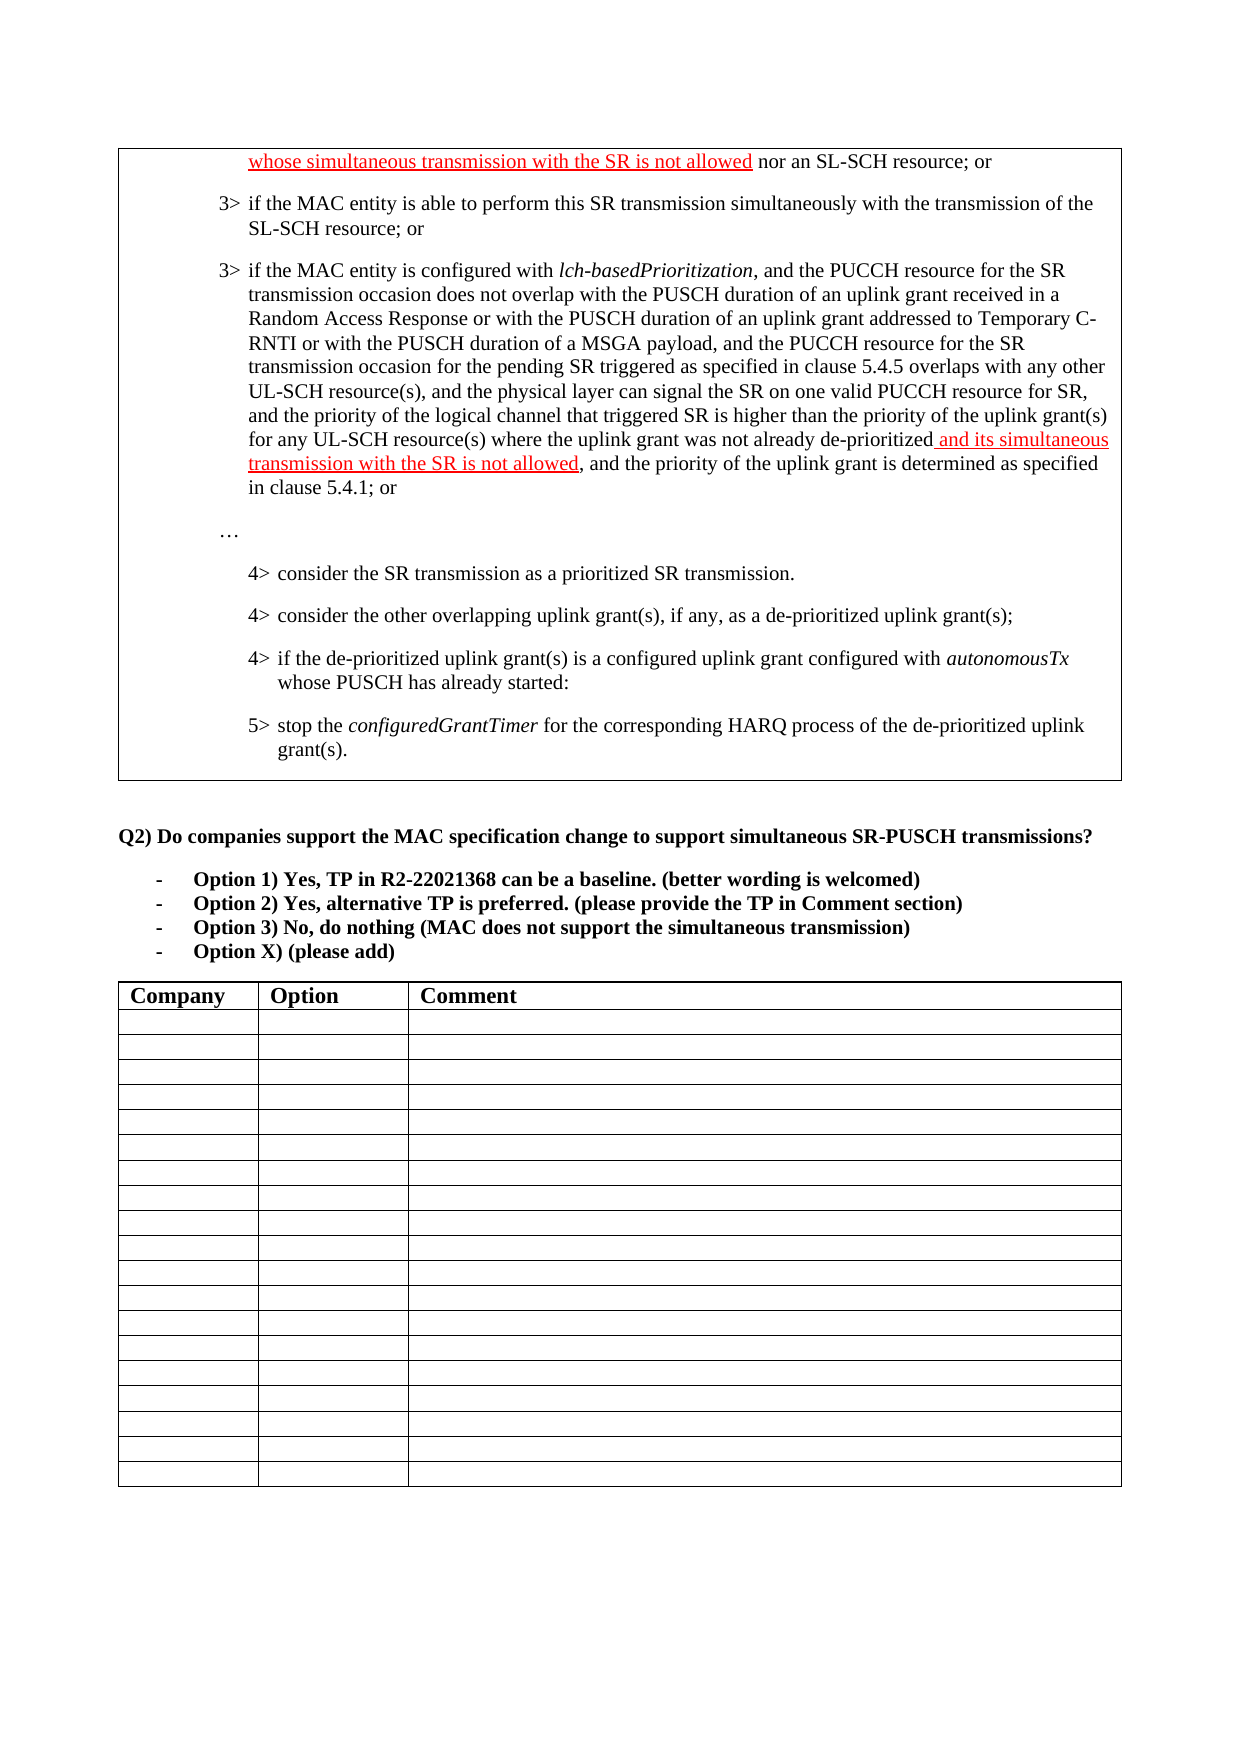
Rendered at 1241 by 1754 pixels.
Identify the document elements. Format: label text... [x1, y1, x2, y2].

table_cell [119, 1261, 258, 1285]
table_cell [259, 1437, 408, 1461]
table_cell [259, 1386, 408, 1411]
text Q2) Do companies support the MAC specification change to support simultaneous SR-PUSCH transmissions? [118, 824, 1122, 848]
table_header Comment [409, 983, 1121, 1009]
table_cell [409, 1161, 1121, 1184]
list Option 1) Yes, TP in R2-22021368 can be a baseline. (better wording is welcomed) [156, 866, 1122, 891]
table_cell [119, 1035, 258, 1059]
list Option 3) No, do nothing (MAC does not support the simultaneous transmission) [156, 914, 1122, 939]
table_cell [409, 1261, 1121, 1285]
table_cell [119, 1286, 258, 1310]
table_cell [409, 1361, 1121, 1385]
table_cell [259, 1336, 408, 1360]
table_cell [119, 1060, 258, 1084]
table_cell [119, 1412, 258, 1436]
table_cell [119, 1437, 258, 1461]
table_header Company [119, 983, 258, 1009]
table_cell [409, 1135, 1121, 1159]
table_cell [409, 1437, 1121, 1461]
table_cell [409, 1462, 1121, 1486]
table_cell [119, 1110, 258, 1134]
table_cell [259, 1085, 408, 1109]
table_cell [409, 1336, 1121, 1360]
table_cell [409, 1386, 1121, 1411]
table_cell [409, 1010, 1121, 1034]
table_cell [259, 1211, 408, 1235]
table_cell [259, 1060, 408, 1084]
table_cell [119, 1085, 258, 1109]
table_cell [409, 1035, 1121, 1059]
table_cell [259, 1462, 408, 1486]
table_cell [119, 1010, 258, 1034]
list Option X) (please add) [156, 939, 1122, 963]
table_cell [409, 1085, 1121, 1109]
table_cell [409, 1311, 1121, 1335]
table_cell [409, 1186, 1121, 1210]
table_cell [119, 1211, 258, 1235]
table_cell [119, 1311, 258, 1335]
table_cell [259, 1412, 408, 1436]
table_cell [259, 1135, 408, 1159]
table_cell [409, 1110, 1121, 1134]
table_cell [119, 1135, 258, 1159]
table_cell [259, 1361, 408, 1385]
table_cell [259, 1311, 408, 1335]
table_cell [259, 1261, 408, 1285]
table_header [119, 149, 1121, 780]
table_cell [259, 1236, 408, 1260]
table_cell [119, 1336, 258, 1360]
table_cell [409, 1211, 1121, 1235]
table_cell [119, 1161, 258, 1184]
table_cell [409, 1412, 1121, 1436]
table_cell [259, 1161, 408, 1184]
table_cell [409, 1060, 1121, 1084]
table_cell [409, 1286, 1121, 1310]
table_cell [259, 1035, 408, 1059]
list Option 2) Yes, alternative TP is preferred. (please provide the TP in Comment section) [156, 891, 1122, 914]
table_cell [259, 1186, 408, 1210]
table_cell [119, 1462, 258, 1486]
table_cell [259, 1286, 408, 1310]
table_cell [259, 1010, 408, 1034]
table_cell [119, 1386, 258, 1411]
table_header Option [259, 983, 408, 1009]
table_cell [119, 1361, 258, 1385]
table_cell [119, 1186, 258, 1210]
table_cell [119, 1236, 258, 1260]
table_cell [409, 1236, 1121, 1260]
table_cell [259, 1110, 408, 1134]
